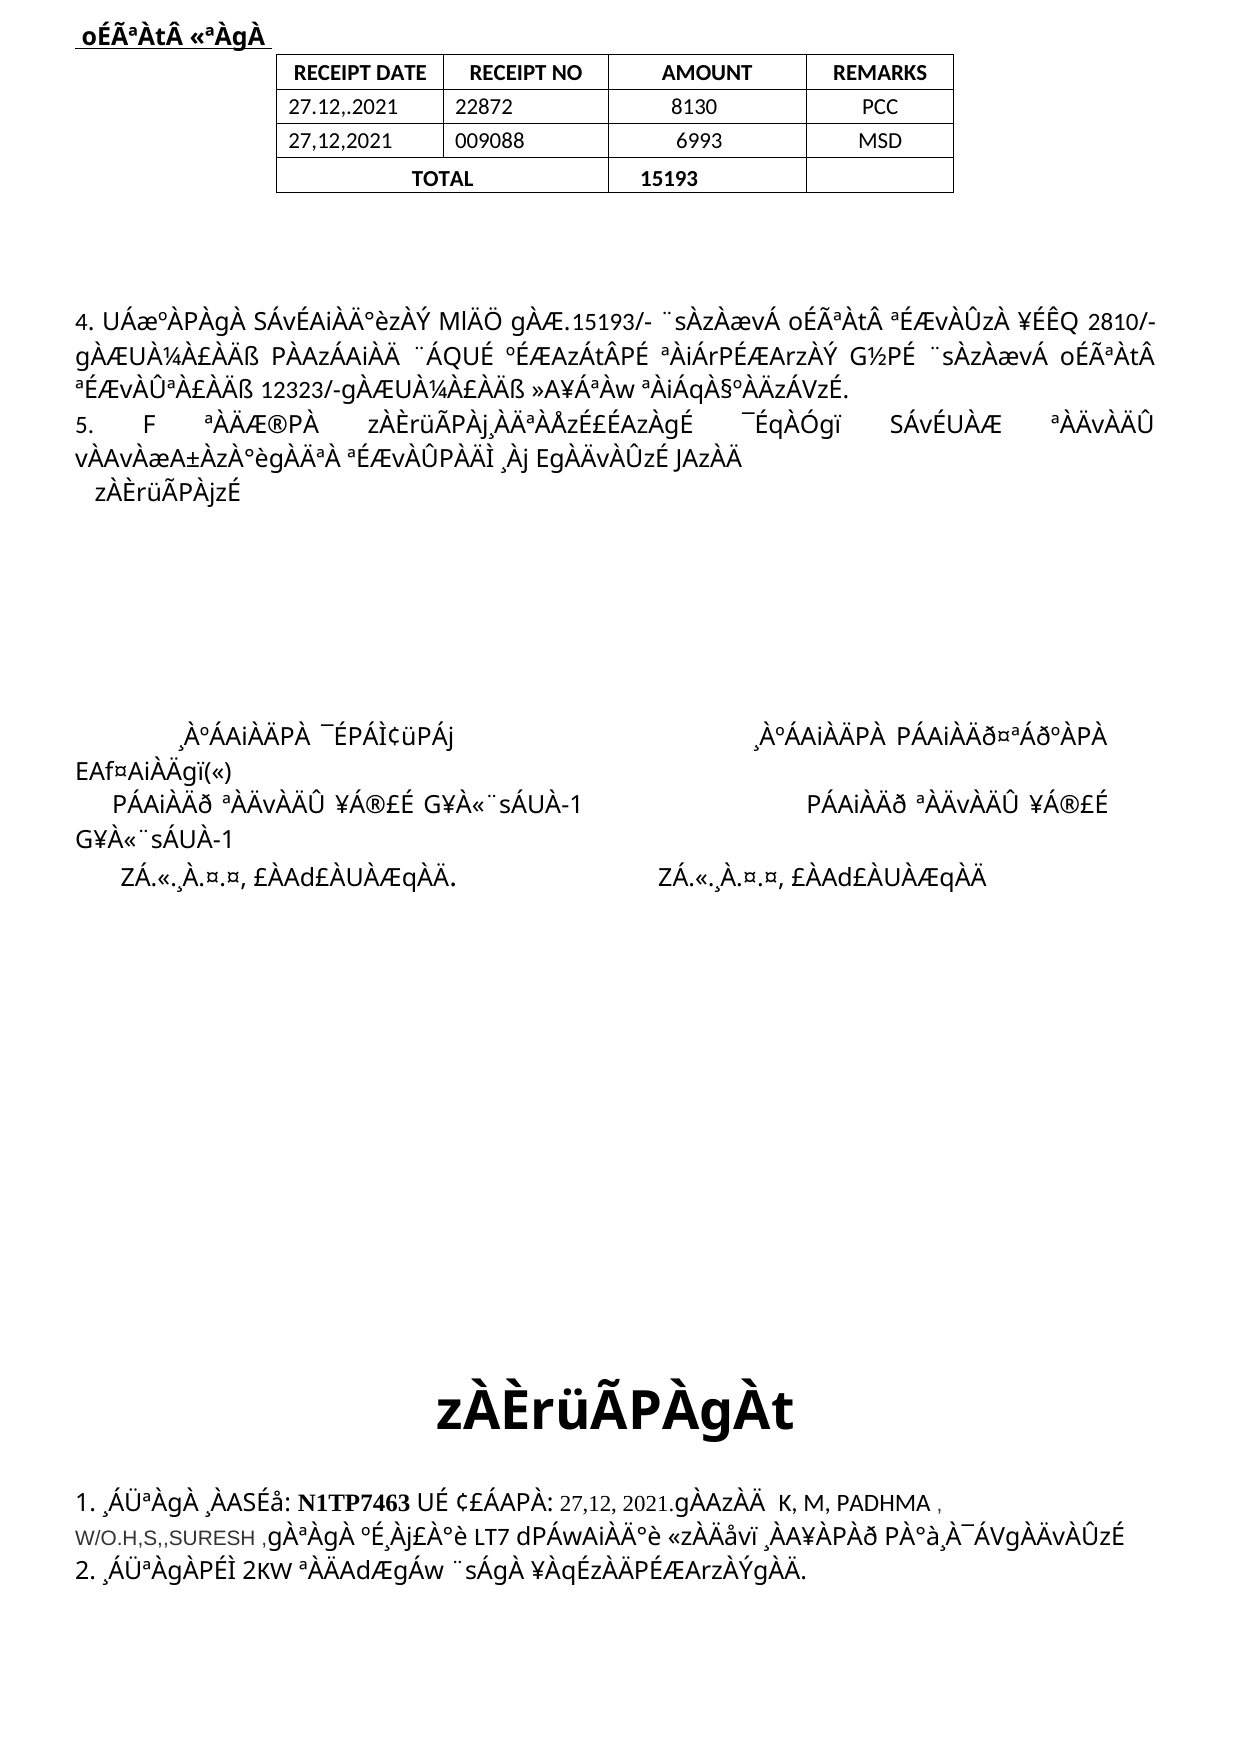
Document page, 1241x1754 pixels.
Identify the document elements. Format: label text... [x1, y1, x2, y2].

text ZÁ.«.¸À.¤.¤, £ÀAd£ÀUÀÆqÀÄ. ZÁ.«.¸À.¤.¤, £ÀAd£ÀUÀÆqÀÄ [75, 855, 1156, 895]
table_header AMOUNT [609, 55, 806, 88]
text 2. ¸ÁÜªÀgÀPÉÌ 2KW ªÀÄAdÆgÁw ¨sÁgÀ ¥ÀqÉzÀÄPÉÆArzÀÝgÀÄ. [75, 1553, 1156, 1587]
text ¸ÀºÁAiÀÄPÀ ¯ÉPÁÌ¢üPÁj ¸ÀºÁAiÀÄPÀ PÁAiÀÄð¤ªÁðºÀPÀ EAf¤AiÀÄgï(«) [75, 719, 1111, 787]
table_cell 22872 [444, 90, 608, 123]
table_cell 009088 [444, 124, 608, 157]
table_header REMARKS [807, 55, 953, 88]
text PÁAiÀÄð ªÀÄvÀÄÛ ¥Á®£É G¥À«¨sÁUÀ-1 PÁAiÀÄð ªÀÄvÀÄÛ ¥Á®£É G¥À«¨sÁUÀ-1 [75, 787, 1111, 855]
text zÀÈrüÃPÀjzÉ [75, 474, 1156, 508]
table_cell 27,12,2021 [277, 124, 443, 157]
table_cell MSD [807, 124, 953, 157]
table_cell PCC [807, 90, 953, 123]
table_cell 27.12,.2021 [277, 90, 443, 123]
table_cell [807, 158, 953, 192]
table_cell TOTAL [277, 158, 608, 192]
table_header RECEIPT DATE [277, 55, 443, 88]
text zÀÈrüÃPÀgÀt [75, 1371, 1156, 1445]
text 4. UÁæºÀPÀgÀ SÁvÉAiÀÄ°èzÀÝ MlÄÖ gÀÆ.15193/- ¨sÀzÀævÁ oÉÃªÀtÂ ªÉÆvÀÛzÀ ¥ÉÊQ 2810/-gÀÆUÀ¼À£ÀÄß PÀAzÁAiÀÄ ¨ÁQUÉ ºÉÆAzÁtÂPÉ ªÀiÁrPÉÆArzÀÝ G½PÉ ¨sÀzÀævÁ oÉÃªÀtÂ ªÉÆvÀÛªÀ£ÀÄß 12323/-gÀÆUÀ¼À£ÀÄß »A¥ÁªÀw ªÀiÁqÀ§ºÀÄzÁVzÉ. [75, 304, 1156, 406]
text oÉÃªÀtÂ «ªÀgÀ [75, 19, 1156, 53]
text 1. ¸ÁÜªÀgÀ ¸ÀASÉå: N1TP7463 UÉ ¢£ÁAPÀ: 27,12, 2021.gÀAzÀÄ K, M, PADHMA , W/O.H,S,,SURESH ,gÀªÀgÀ ºÉ¸Àj£À°è LT7 dPÁwAiÀÄ°è «zÀÄåvï ¸ÀA¥ÀPÀð PÀ°à¸À¯ÁVgÀÄvÀÛzÉ [75, 1485, 1156, 1553]
table_cell 8130 [609, 90, 806, 123]
table_cell 15193 [609, 158, 806, 192]
text 5. F ªÀÄÆ®PÀ zÀÈrüÃPÀj¸ÀÄªÀÅzÉ£ÉAzÀgÉ ¯ÉqÀÓgï SÁvÉUÀÆ ªÀÄvÀÄÛ vÀAvÀæA±ÀzÀ°ègÀÄªÀ ªÉÆvÀÛPÀÄÌ ¸Àj EgÀÄvÀÛzÉ JAzÀÄ [75, 406, 1156, 474]
table_cell 6993 [609, 124, 806, 157]
table_header RECEIPT NO [444, 55, 608, 88]
